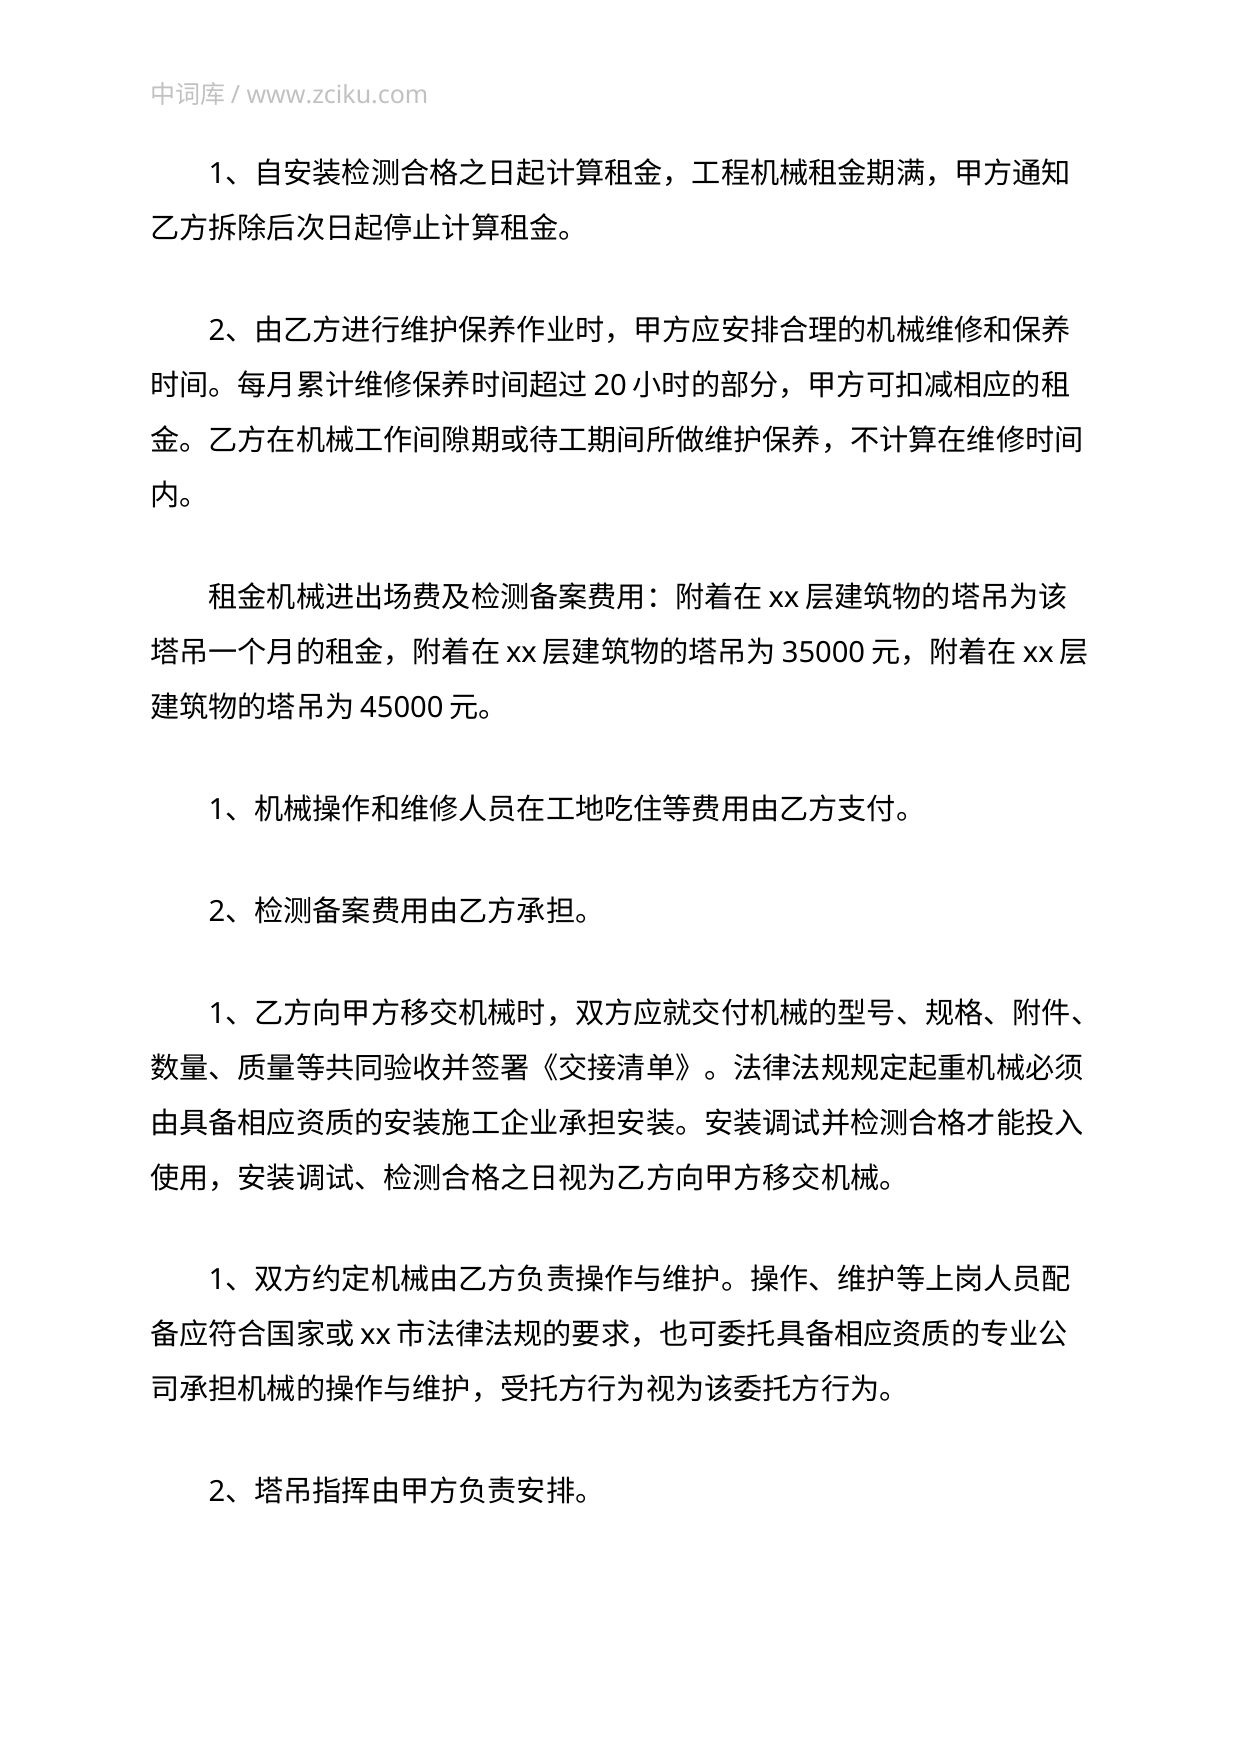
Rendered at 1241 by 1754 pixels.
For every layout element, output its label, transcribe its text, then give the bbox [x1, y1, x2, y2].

text 1、双方约定机械由乙方负责操作与维护。操作、维护等上岗人员配备应符合国家或xx市法律法规的要求，也可委托具备相应资质的专业公司承担机械的操作与维护，受托方行为视为该委托方行为。 [150, 1256, 1090, 1408]
text 1、自安装检测合格之日起计算租金，工程机械租金期满，甲方通知乙方拆除后次日起停止计算租金。 [150, 150, 1090, 247]
text 2、塔吊指挥由甲方负责安排。 [150, 1468, 1090, 1510]
text 租金机械进出场费及检测备案费用：附着在xx层建筑物的塔吊为该塔吊一个月的租金，附着在xx层建筑物的塔吊为35000元，附着在xx层建筑物的塔吊为45000元。 [150, 573, 1090, 726]
text 1、乙方向甲方移交机械时，双方应就交付机械的型号、规格、附件、数量、质量等共同验收并签署《交接清单》。法律法规规定起重机械必须由具备相应资质的安装施工企业承担安装。安装调试并检测合格才能投入使用，安装调试、检测合格之日视为乙方向甲方移交机械。 [150, 989, 1090, 1196]
text 2、由乙方进行维护保养作业时，甲方应安排合理的机械维修和保养时间。每月累计维修保养时间超过20小时的部分，甲方可扣减相应的租金。乙方在机械工作间隙期或待工期间所做维护保养，不计算在维修时间内。 [150, 307, 1090, 514]
text 2、检测备案费用由乙方承担。 [150, 887, 1090, 930]
text 1、机械操作和维修人员在工地吃住等费用由乙方支付。 [150, 785, 1090, 828]
